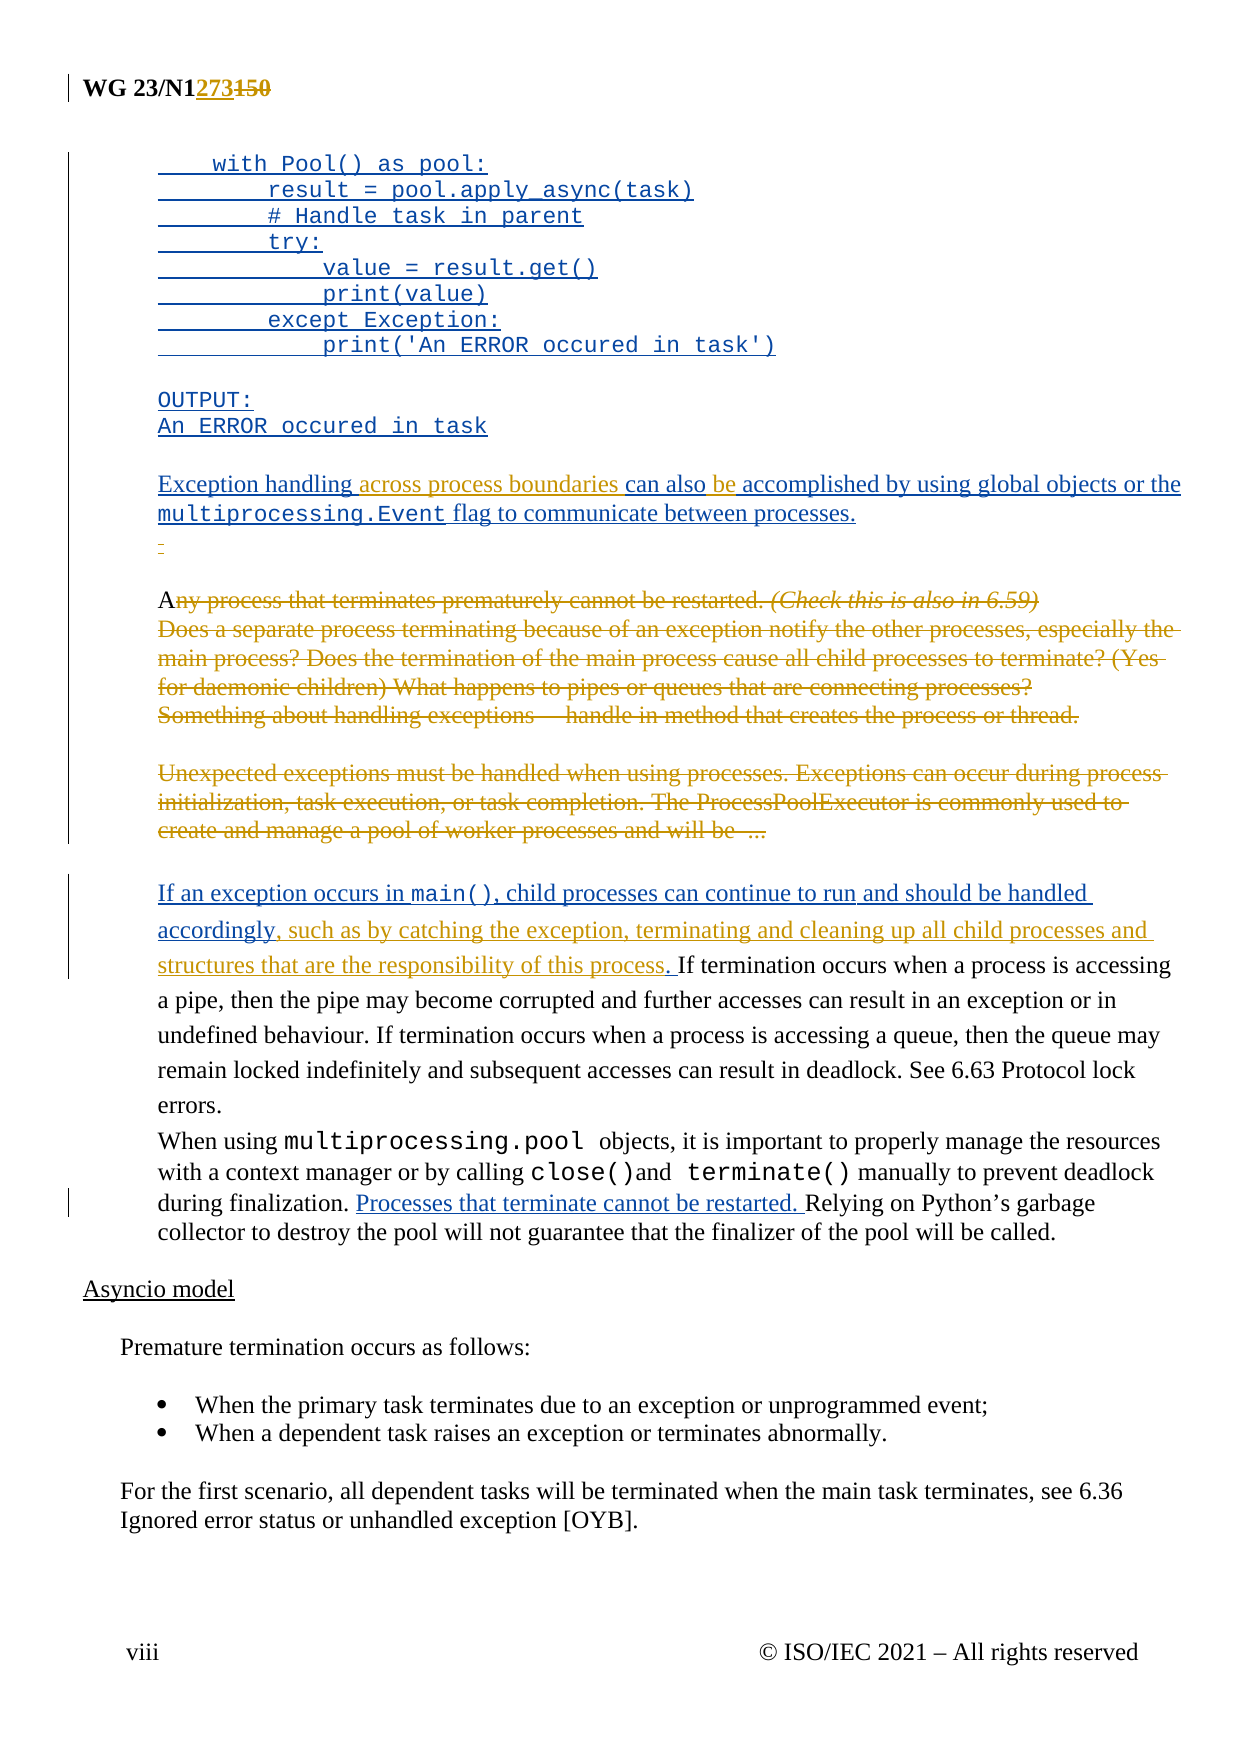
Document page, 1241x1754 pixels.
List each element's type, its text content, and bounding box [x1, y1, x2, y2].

text If termination occurs when a process is accessing a pipe, then the pipe may become corrupted and further accesses can result in an exception or in undefined behaviour. If termination occurs when a process is accessing a queue, then the queue may remain locked indefinitely and subsequent accesses can result in deadlock. See 6.63 Protocol lock errors. [157, 873, 1182, 1118]
text For the first scenario, all dependent tasks will be terminated when the main task terminates, see 6.36 Ignored error status or unhandled exception [OYB]. [120, 1476, 1182, 1534]
list When the primary task terminates due to an exception or unprogrammed event; [157, 1390, 1182, 1418]
text Premature termination occurs as follows: [82, 1332, 1182, 1361]
text When using multiprocessing.pool objects, it is important to properly manage the resources with a context manager or by calling close()and terminate() manually to prevent deadlock during finalization. Relying on Python’s garbage collector to destroy the pool will not guarantee that the finalizer of the pool will be called. [157, 1126, 1182, 1246]
text Asyncio model [82, 1274, 1182, 1303]
list When a dependent task raises an exception or terminates abnormally. [157, 1418, 1182, 1447]
